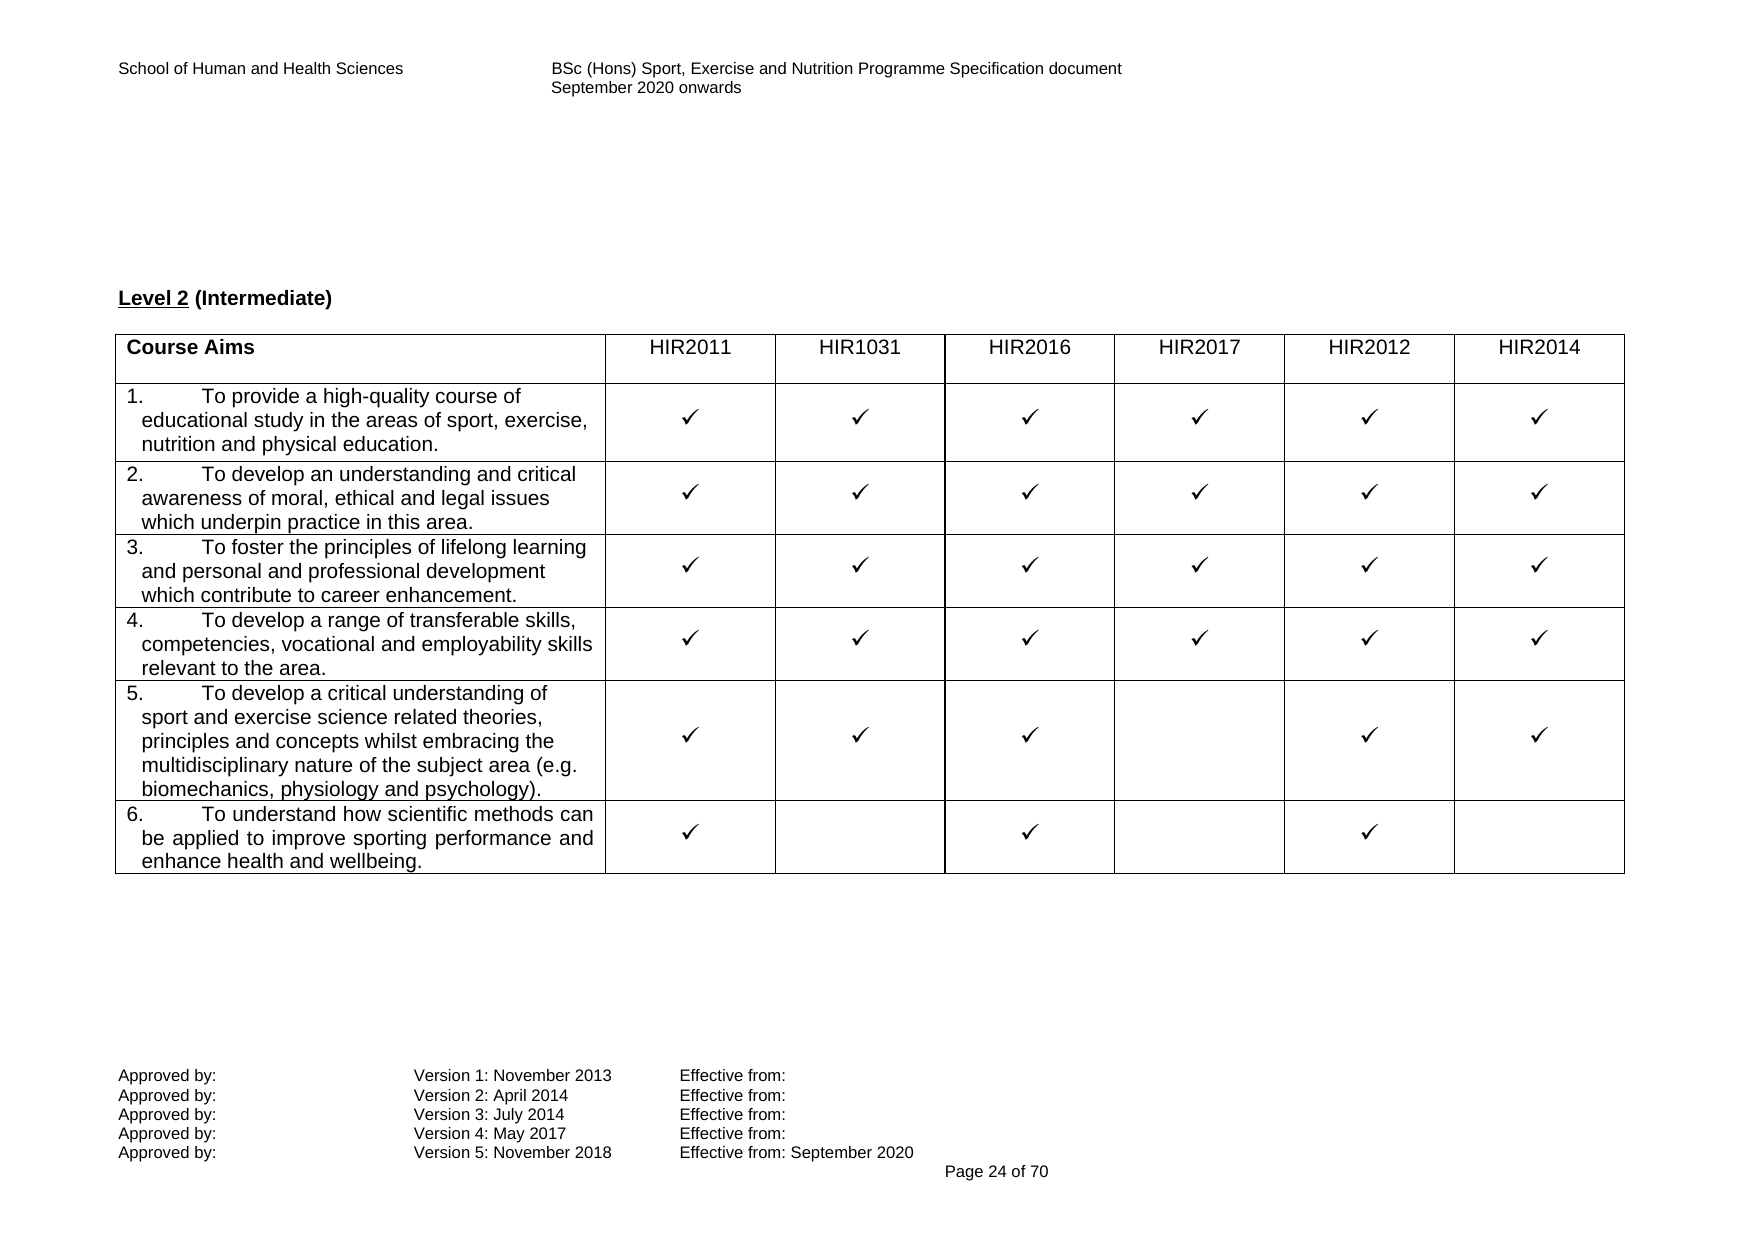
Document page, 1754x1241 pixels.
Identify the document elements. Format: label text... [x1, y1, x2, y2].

table_cell [1455, 608, 1624, 679]
table_cell [776, 384, 944, 461]
table_cell [1455, 535, 1624, 607]
table_cell [606, 384, 775, 461]
table_header HIR2017 [1115, 335, 1284, 383]
table_cell To develop an understanding and critical awareness of moral, ethical and legal issues which underpin practice in this area. [116, 462, 605, 534]
table_header HIR1031 [776, 335, 944, 383]
table_header HIR2012 [1285, 335, 1454, 383]
table_cell [1285, 608, 1454, 679]
table_cell [776, 608, 944, 679]
table_cell To understand how scientific methods can be applied to improve sporting performance and enhance health and wellbeing. [116, 801, 605, 873]
table_cell [1285, 801, 1454, 873]
table_header Course Aims [116, 335, 605, 383]
table_cell [946, 608, 1114, 679]
table_header HIR2011 [606, 335, 775, 383]
table_cell [606, 535, 775, 607]
table_cell [606, 801, 775, 873]
table_cell [606, 608, 775, 679]
table_cell To develop a critical understanding of sport and exercise science related theories, principles and concepts whilst embracing the multidisciplinary nature of the subject area (e.g. biomechanics, physiology and psychology). [116, 681, 605, 800]
table_cell [1115, 462, 1284, 534]
table_cell [606, 681, 775, 800]
table_cell To develop a range of transferable skills, competencies, vocational and employability skills relevant to the area. [116, 608, 605, 679]
table_cell [776, 535, 944, 607]
table_cell [1115, 535, 1284, 607]
table_cell [776, 681, 944, 800]
table_cell [776, 462, 944, 534]
table_cell [946, 535, 1114, 607]
table_cell To foster the principles of lifelong learning and personal and professional development which contribute to career enhancement. [116, 535, 605, 607]
table_cell [1115, 681, 1284, 800]
table_cell [1115, 384, 1284, 461]
table_cell [776, 801, 944, 873]
table_cell [1285, 535, 1454, 607]
table_cell [1455, 801, 1624, 873]
table_cell [1115, 801, 1284, 873]
table_header HIR2014 [1455, 335, 1624, 383]
table_cell [1285, 462, 1454, 534]
table_cell [946, 384, 1114, 461]
table_cell [946, 681, 1114, 800]
table_cell [1285, 384, 1454, 461]
table_cell [1455, 384, 1624, 461]
table_cell [1455, 462, 1624, 534]
text Level 2 (Intermediate) [118, 286, 1636, 310]
table_cell [606, 462, 775, 534]
table_cell [946, 462, 1114, 534]
table_cell [946, 801, 1114, 873]
table_header HIR2016 [946, 335, 1114, 383]
table_cell [1455, 681, 1624, 800]
table_cell To provide a high-quality course of educational study in the areas of sport, exercise, nutrition and physical education. [116, 384, 605, 461]
table_cell [1115, 608, 1284, 679]
table_cell [1285, 681, 1454, 800]
